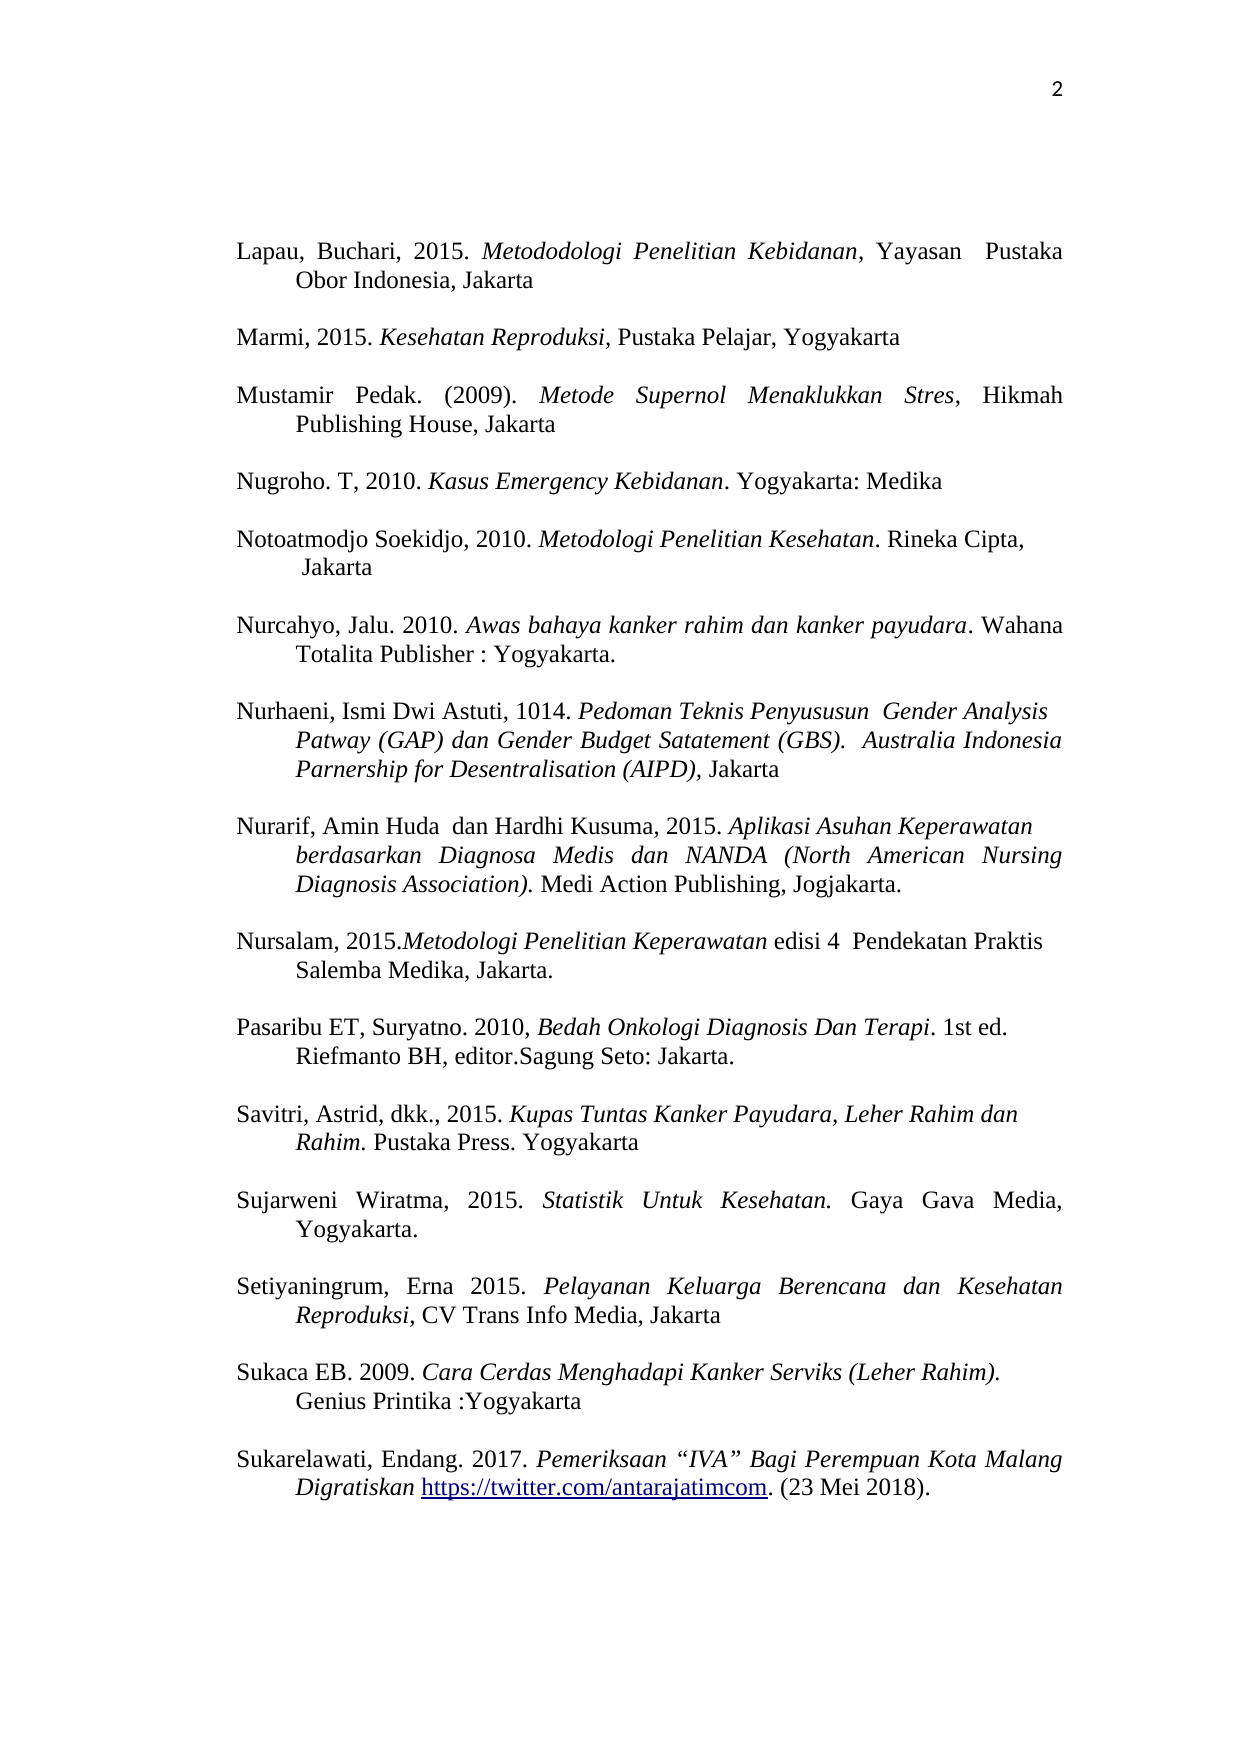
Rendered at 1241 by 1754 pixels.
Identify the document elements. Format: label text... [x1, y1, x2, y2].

text Notoatmodjo Soekidjo, 2010. Metodologi Penelitian Kesehatan. Rineka Cipta, [236, 524, 1063, 552]
text Lapau, Buchari, 2015. Metododologi Penelitian Kebidanan, Yayasan Pustaka Obor Indonesia, Jakarta [236, 236, 1063, 294]
text Nugroho. T, 2010. Kasus Emergency Kebidanan. Yogyakarta: Medika [236, 466, 1063, 495]
text Nursalam, 2015.Metodologi Penelitian Keperawatan edisi 4 Pendekatan Praktis [236, 926, 1063, 955]
text Setiyaningrum, Erna 2015. Pelayanan Keluarga Berencana dan Kesehatan Reproduksi, CV Trans Info Media, Jakarta [236, 1271, 1063, 1329]
text Sujarweni Wiratma, 2015. Statistik Untuk Kesehatan. Gaya Gava Media, Yogyakarta. [236, 1185, 1063, 1242]
text Mustamir Pedak. (2009). Metode Supernol Menaklukkan Stres, Hikmah Publishing House, Jakarta [236, 380, 1063, 437]
text Patway (GAP) dan Gender Budget Satatement (GBS). Australia Indonesia Parnership for Desentralisation (AIPD), Jakarta [236, 725, 1063, 782]
text Nurarif, Amin Huda dan Hardhi Kusuma, 2015. Aplikasi Asuhan Keperawatan [236, 811, 1063, 840]
text Sukarelawati, Endang. 2017. Pemeriksaan “IVA” Bagi Perempuan Kota Malang Digratiskan https://twitter.com/antarajatimcom. (23 Mei 2018). [236, 1444, 1063, 1501]
text Riefmanto BH, editor.Sagung Seto: Jakarta. [236, 1041, 1063, 1070]
text Nurcahyo, Jalu. 2010. Awas bahaya kanker rahim dan kanker payudara. Wahana Totalita Publisher : Yogyakarta. [236, 610, 1063, 667]
text Marmi, 2015. Kesehatan Reproduksi, Pustaka Pelajar, Yogyakarta [236, 322, 1063, 351]
text Jakarta [236, 552, 1063, 581]
text Sukaca EB. 2009. Cara Cerdas Menghadapi Kanker Serviks (Leher Rahim). [236, 1357, 1063, 1386]
text Genius Printika :Yogyakarta [236, 1386, 1063, 1415]
text berdasarkan Diagnosa Medis dan NANDA (North American Nursing Diagnosis Association). Medi Action Publishing, Jogjakarta. [236, 840, 1063, 897]
text Pasaribu ET, Suryatno. 2010, Bedah Onkologi Diagnosis Dan Terapi. 1st ed. [236, 1012, 1063, 1041]
text Rahim. Pustaka Press. Yogyakarta [236, 1127, 1063, 1156]
text Nurhaeni, Ismi Dwi Astuti, 1014. Pedoman Teknis Penyususun Gender Analysis [236, 696, 1063, 725]
text Salemba Medika, Jakarta. [236, 955, 1063, 984]
text Savitri, Astrid, dkk., 2015. Kupas Tuntas Kanker Payudara, Leher Rahim dan [236, 1099, 1063, 1127]
